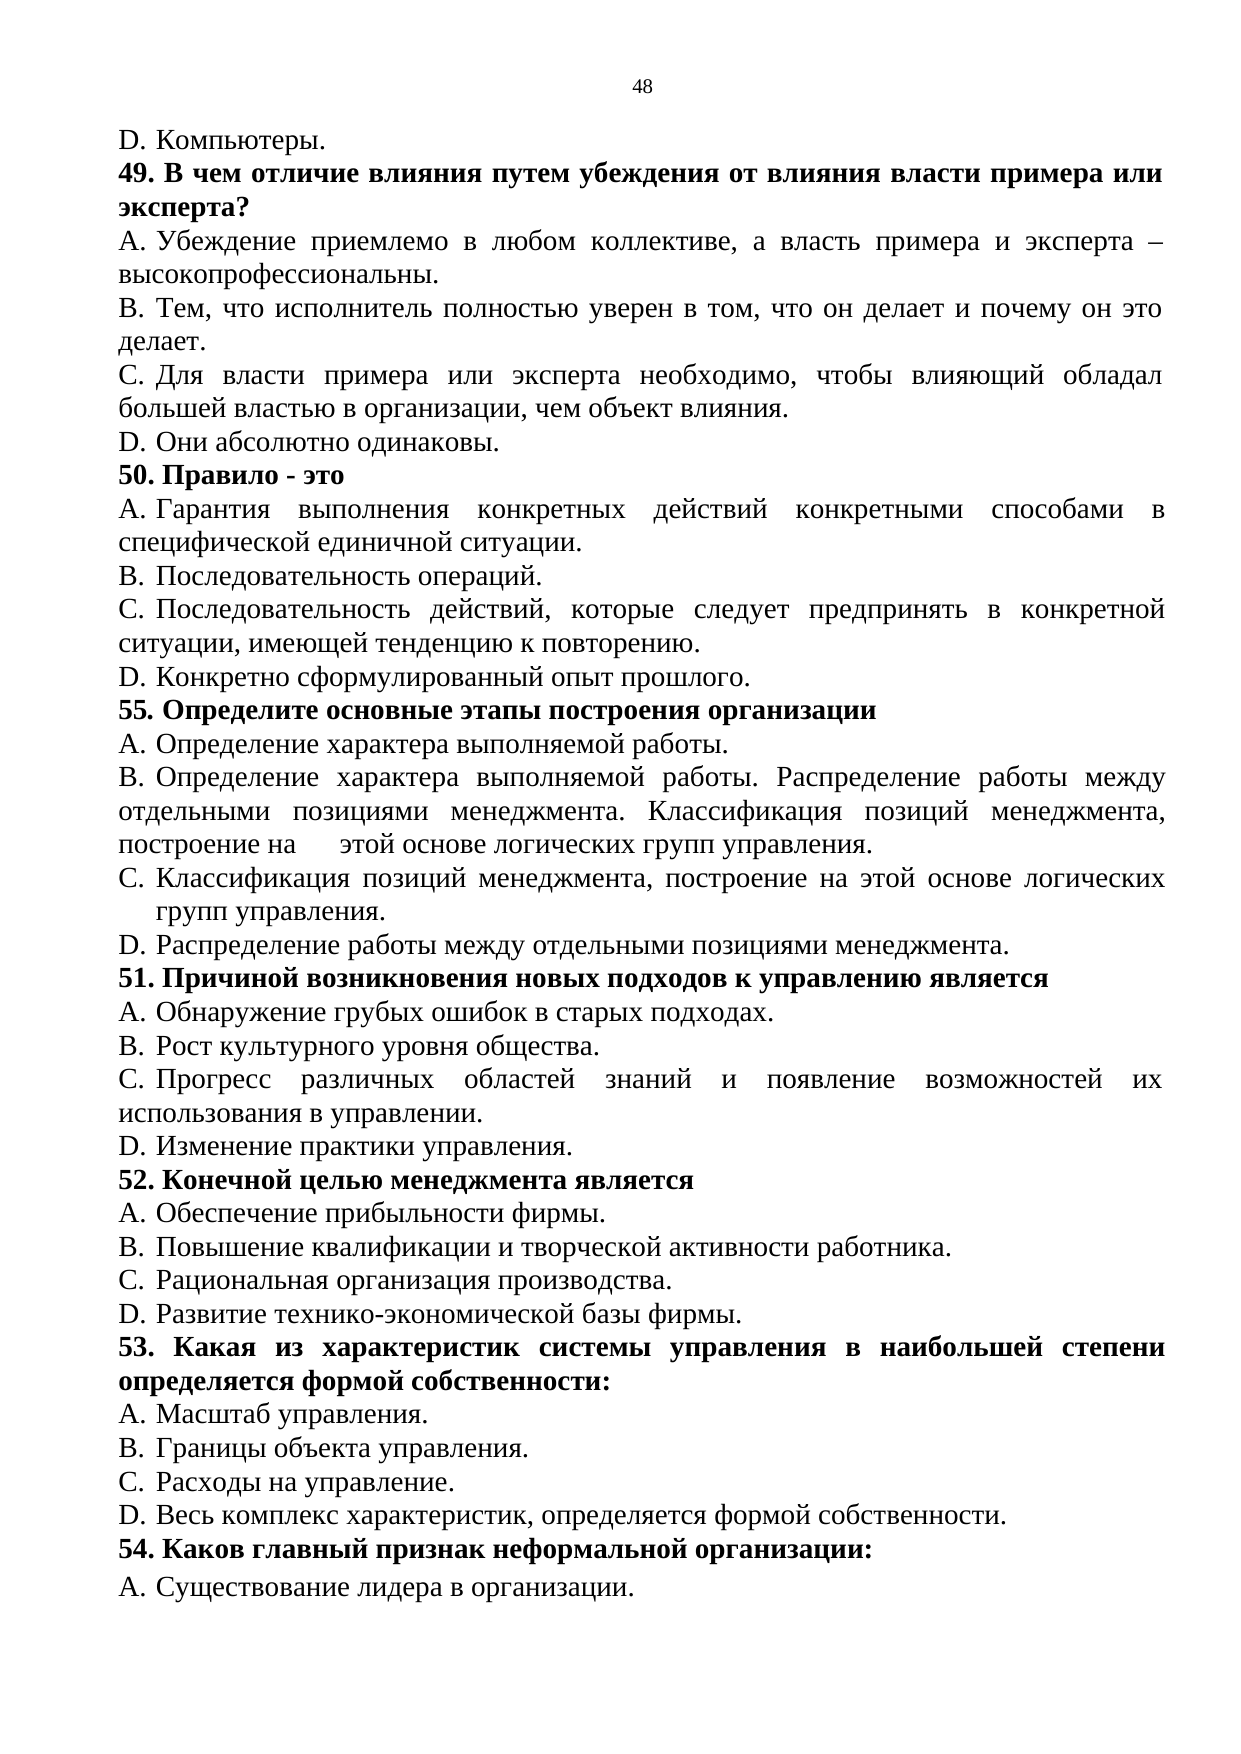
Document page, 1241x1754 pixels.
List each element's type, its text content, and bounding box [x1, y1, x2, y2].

list Весь комплекс характеристик, определяется формой собственности. [118, 1497, 1167, 1531]
list Границы объекта управления. [118, 1430, 1167, 1464]
list Последовательность операций. [118, 558, 1167, 592]
list Конкретно сформулированный опыт прошлого. [118, 659, 1167, 692]
list Компьютеры. [118, 122, 1164, 156]
text 55. Определите основные этапы построения организации [118, 692, 1167, 726]
list Определение характера выполняемой работы. [118, 726, 1167, 759]
list Последовательность действий, которые следует предпринять в конкретной ситуации, имеющей тенденцию к повторению. [118, 592, 1167, 659]
list Тем, что исполнитель полностью уверен в том, что он делает и почему он это делает. [118, 290, 1164, 357]
text 51. Причиной возникновения новых подходов к управлению является [118, 961, 1164, 994]
list Существование лидера в организации. [118, 1569, 1167, 1603]
list Повышение квалификации и творческой активности работника. [118, 1229, 1164, 1262]
list Прогресс различных областей знаний и появление возможностей их использования в управлении. [118, 1061, 1164, 1128]
list Обеспечение прибыльности фирмы. [118, 1195, 1164, 1229]
list Классификация позиций менеджмента, построение на этой основе логических групп управления. [118, 860, 1167, 927]
list Определение характера выполняемой работы. Распределение работы между отдельными позициями менеджмента. Классификация позиций менеджмента, построение на этой основе логических групп управления. [118, 759, 1167, 860]
list Гарантия выполнения конкретных действий конкретными способами в специфической единичной ситуации. [118, 491, 1167, 558]
list Развитие технико-экономической базы фирмы. [118, 1296, 1164, 1329]
text 49. В чем отличие влияния путем убеждения от влияния власти примера или эксперта? [118, 156, 1164, 223]
list Изменение практики управления. [118, 1128, 1164, 1162]
list Распределение работы между отдельными позициями менеджмента. [118, 927, 1167, 961]
list Они абсолютно одинаковы. [118, 424, 1164, 457]
text 54. Каков главный признак неформальной организации: [118, 1531, 1167, 1564]
list Расходы на управление. [118, 1464, 1167, 1497]
list Рациональная организация производства. [118, 1262, 1164, 1296]
text 52. Конечной целью менеджмента является [118, 1162, 1164, 1195]
list Масштаб управления. [118, 1397, 1167, 1430]
list Убеждение приемлемо в любом коллективе, а власть примера и эксперта – высокопрофессиональны. [118, 223, 1164, 290]
list Обнаружение грубых ошибок в старых подходах. [118, 994, 1164, 1028]
text 50. Правило - это [118, 457, 1167, 491]
text 53. Какая из характеристик системы управления в наибольшей степени определяется формой собственности: [118, 1329, 1167, 1397]
list Для власти примера или эксперта необходимо, чтобы влияющий обладал большей властью в организации, чем объект влияния. [118, 357, 1164, 424]
list Рост культурного уровня общества. [118, 1028, 1164, 1061]
